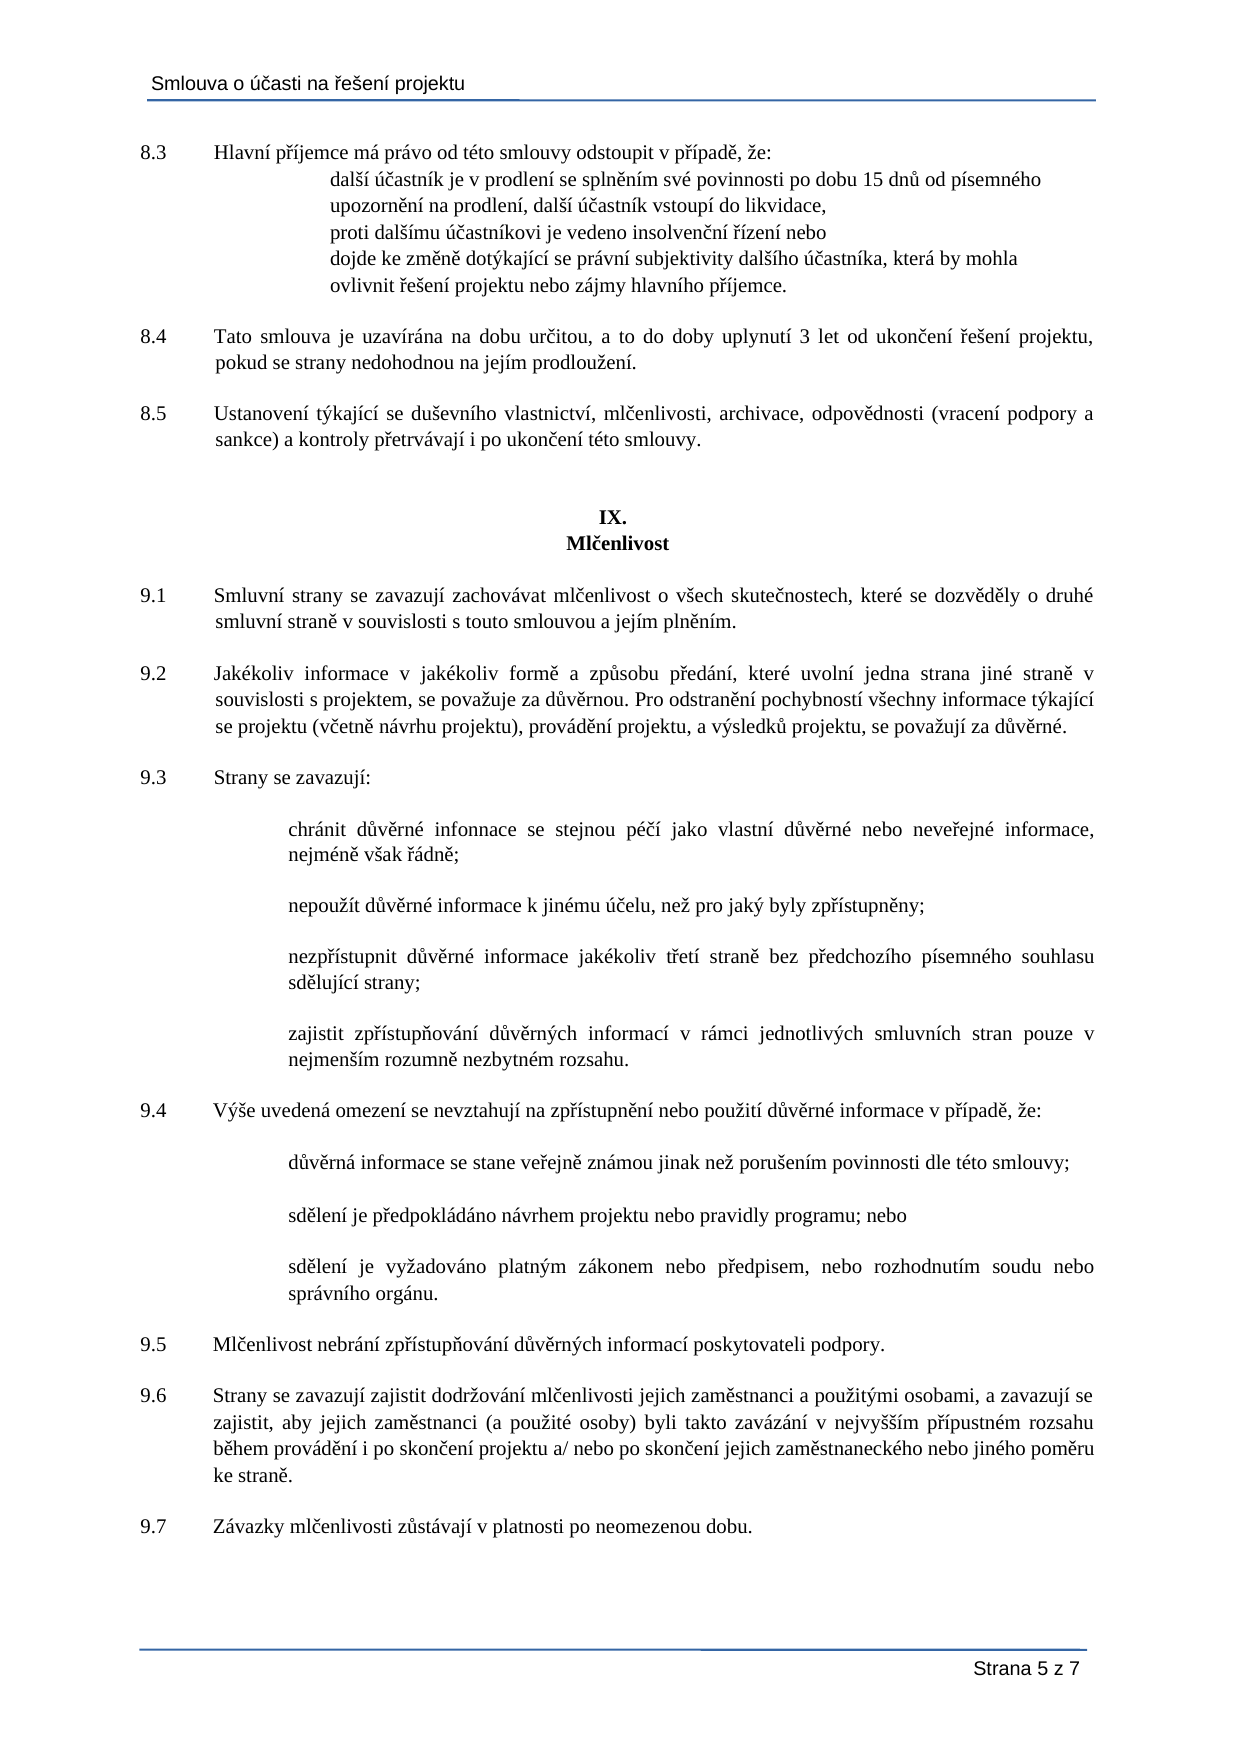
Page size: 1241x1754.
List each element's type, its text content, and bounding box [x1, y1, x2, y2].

text zajistit zpřístupňování důvěrných informací v rámci jednotlivých smluvních stran pouze v nejmenším rozumně nezbytném rozsahu. [288, 1021, 1095, 1071]
list Smluvní strany se zavazují zachovávat mlčenlivost o všech skutečnostech, které se dozvěděly o druhé smluvní straně v souvislosti s touto smlouvou a jejím plněním. [140, 583, 1095, 633]
text nepoužít důvěrné informace k jinému účelu, než pro jaký byly zpřístupněny; [288, 893, 1095, 917]
list Tato smlouva je uzavírána na dobu určitou, a to do doby uplynutí 3 let od ukončení řešení projektu, pokud se strany nedohodnou na jejím prodloužení. [140, 324, 1095, 374]
list Ustanovení týkající se duševního vlastnictví, mlčenlivosti, archivace, odpovědnosti (vracení podpory a sankce) a kontroly přetrvávají i po ukončení této smlouvy. [140, 401, 1095, 451]
list Hlavní příjemce má právo od této smlouvy odstoupit v případě, že: [140, 140, 1095, 164]
list Mlčenlivost nebrání zpřístupňování důvěrných informací poskytovateli podpory. [140, 1332, 1095, 1356]
list Závazky mlčenlivosti zůstávají v platnosti po neomezenou dobu. [140, 1514, 1095, 1538]
text důvěrná informace se stane veřejně známou jinak než porušením povinnosti dle této smlouvy; [288, 1150, 1095, 1174]
list Výše uvedená omezení se nevztahují na zpřístupnění nebo použití důvěrné informace v případě, že: [140, 1098, 1095, 1122]
text ovlivnit řešení projektu nebo zájmy hlavního příjemce. [330, 272, 1095, 297]
text sdělení je vyžadováno platným zákonem nebo předpisem, nebo rozhodnutím soudu nebo správního orgánu. [288, 1254, 1095, 1304]
text sdělení je předpokládáno návrhem projektu nebo pravidly programu; nebo [288, 1202, 1095, 1227]
list Jakékoliv informace v jakékoliv formě a způsobu předání, které uvolní jedna strana jiné straně v souvislosti s projektem, se považuje za důvěrnou. Pro odstranění pochybností všechny informace týkající se projektu (včetně návrhu projektu), provádění projektu, a výsledků projektu, se považují za důvěrné. [140, 661, 1095, 738]
list Strany se zavazují zajistit dodržování mlčenlivosti jejich zaměstnanci a použitými osobami, a zavazují se zajistit, aby jejich zaměstnanci (a použité osoby) byli takto zavázání v nejvyšším přípustném rozsahu během provádění i po skončení projektu a/ nebo po skončení jejich zaměstnaneckého nebo jiného poměru ke straně. [140, 1383, 1095, 1487]
text dojde ke změně dotýkající se právní subjektivity dalšího účastníka, která by mohla [330, 246, 1095, 270]
text další účastník je v prodlení se splněním své povinnosti po dobu 15 dnů od písemného upozornění na prodlení, další účastník vstoupí do likvidace, [330, 167, 1095, 217]
text proti dalšímu účastníkovi je vedeno insolvenční řízení nebo [330, 219, 1095, 244]
text IX. [598, 505, 1095, 529]
text chránit důvěrné infonnace se stejnou péčí jako vlastní důvěrné nebo neveřejné informace, nejméně však řádně; [288, 816, 1095, 866]
text nezpřístupnit důvěrné informace jakékoliv třetí straně bez předchozího písemného souhlasu sdělující strany; [288, 944, 1095, 994]
text Mlčenlivost [140, 531, 1095, 555]
list Strany se zavazují: [140, 765, 1095, 789]
